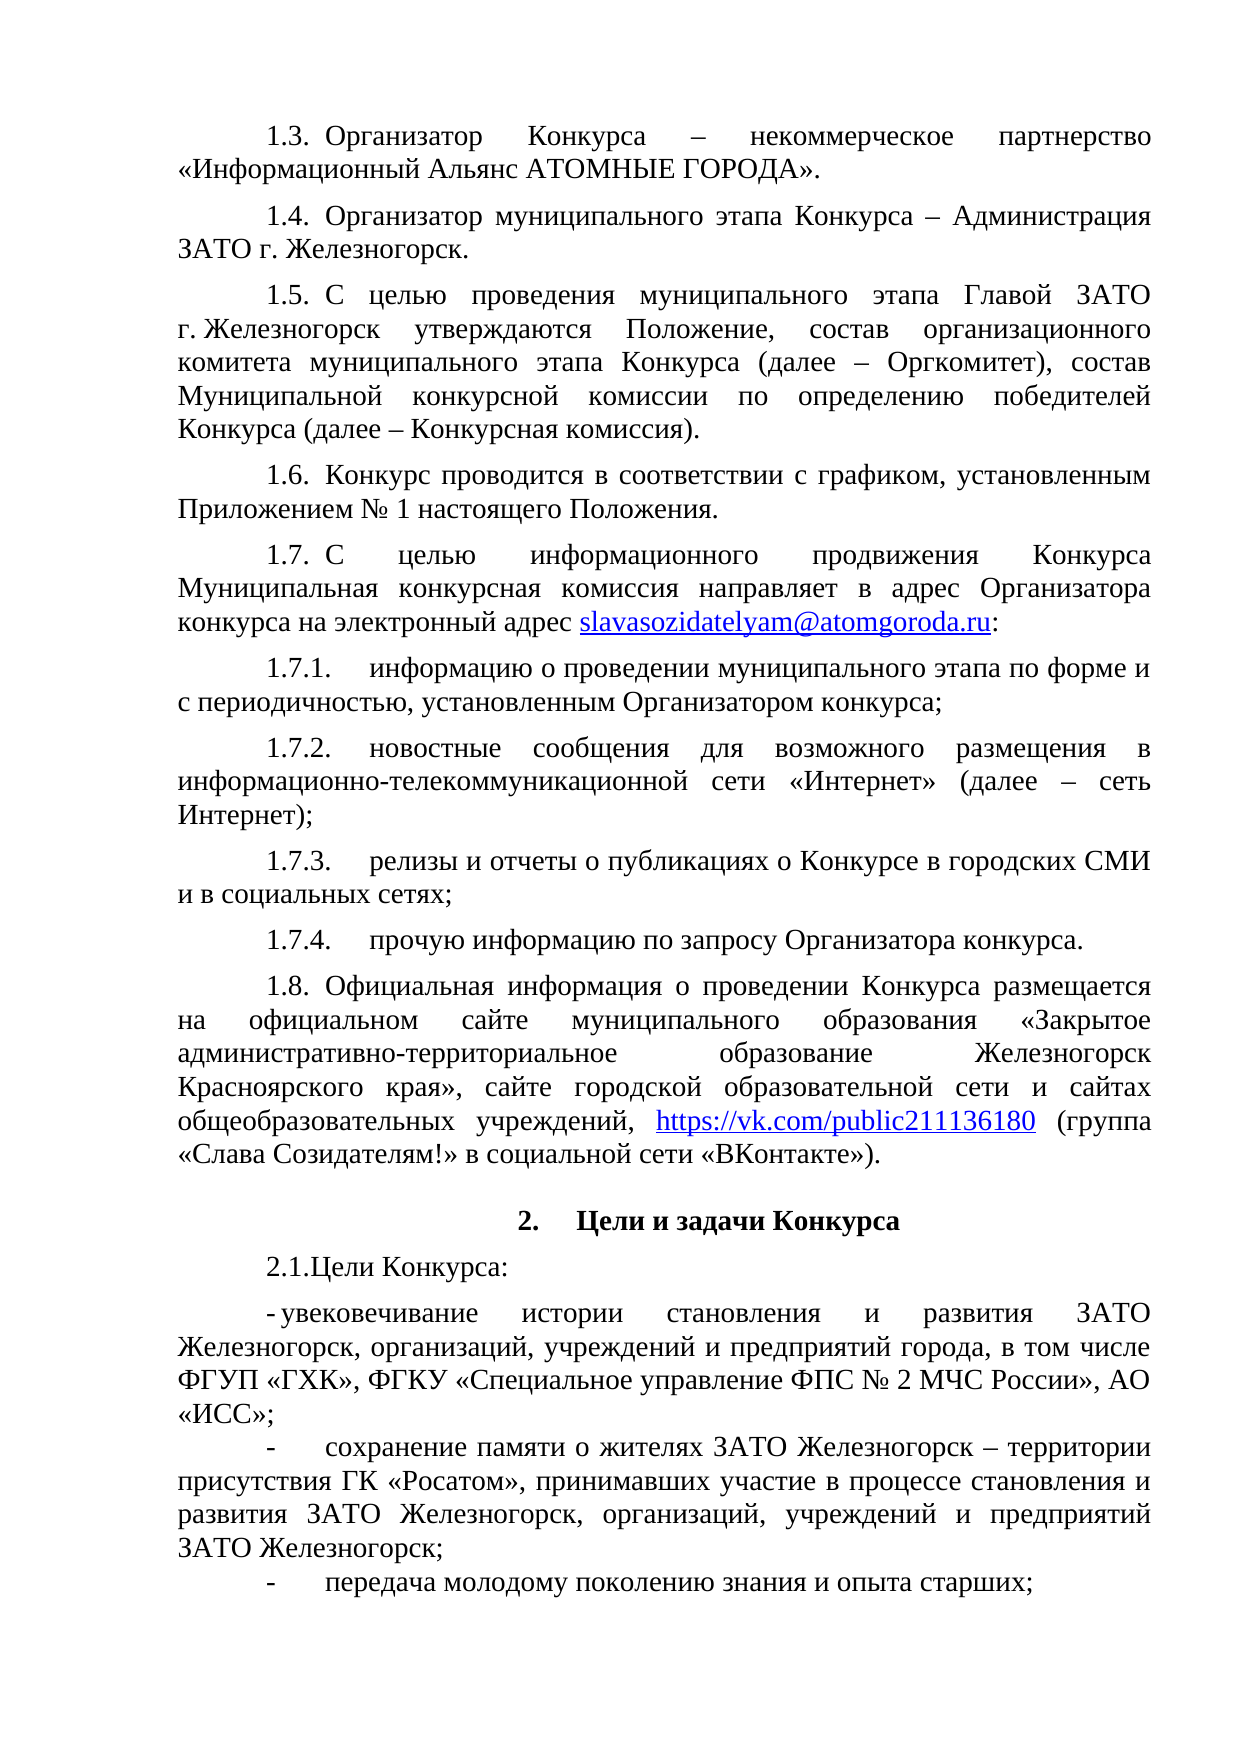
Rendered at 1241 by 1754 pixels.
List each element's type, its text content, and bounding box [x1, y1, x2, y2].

list прочую информацию по запросу Организатора конкурса. [177, 922, 1152, 956]
list Организатор Конкурса – некоммерческое партнерство «Информационный Альянс АТОМНЫЕ ГОРОДА». [177, 118, 1152, 185]
list Организатор муниципального этапа Конкурса – Администрация ЗАТО г. Железногорск. [177, 198, 1152, 265]
list увековечивание истории становления и развития ЗАТО Железногорск, организаций, учреждений и предприятий города, в том числе ФГУП «ГХК», ФГКУ «Специальное управление ФПС № 2 МЧС России», АО «ИСС»; [177, 1295, 1152, 1429]
list передача молодому поколению знания и опыта старших; [177, 1564, 1152, 1597]
list Цели и задачи Конкурса [177, 1203, 1152, 1237]
list сохранение памяти о жителях ЗАТО Железногорск – территории присутствия ГК «Росатом», принимавших участие в процессе становления и развития ЗАТО Железногорск, организаций, учреждений и предприятий ЗАТО Железногорск; [177, 1429, 1152, 1564]
list Официальная информация о проведении Конкурса размещается на официальном сайте муниципального образования «Закрытое административно-территориальное образование Железногорск Красноярского края», сайте городской образовательной сети и сайтах общеобразовательных учреждений, https://vk.com/public211136180 (группа «Слава Созидателям!» в социальной сети «ВКонтакте»). [177, 968, 1152, 1170]
list Цели Конкурса: [177, 1249, 1152, 1283]
list информацию о проведении муниципального этапа по форме и с периодичностью, установленным Организатором конкурса; [177, 650, 1152, 717]
list С целью информационного продвижения Конкурса Муниципальная конкурсная комиссия направляет в адрес Организатора конкурса на электронный адрес slavasozidatelyam@atomgoroda.ru: [177, 537, 1152, 638]
list С целью проведения муниципального этапа Главой ЗАТО г. Железногорск утверждаются Положение, состав организационного комитета муниципального этапа Конкурса (далее – Оргкомитет), состав Муниципальной конкурсной комиссии по определению победителей Конкурса (далее – Конкурсная комиссия). [177, 277, 1152, 445]
list Конкурс проводится в соответствии с графиком, установленным Приложением № 1 настоящего Положения. [177, 457, 1152, 524]
list релизы и отчеты о публикациях о Конкурсе в городских СМИ и в социальных сетях; [177, 843, 1152, 910]
list новостные сообщения для возможного размещения в информационно-телекоммуникационной сети «Интернет» (далее – сеть Интернет); [177, 730, 1152, 830]
